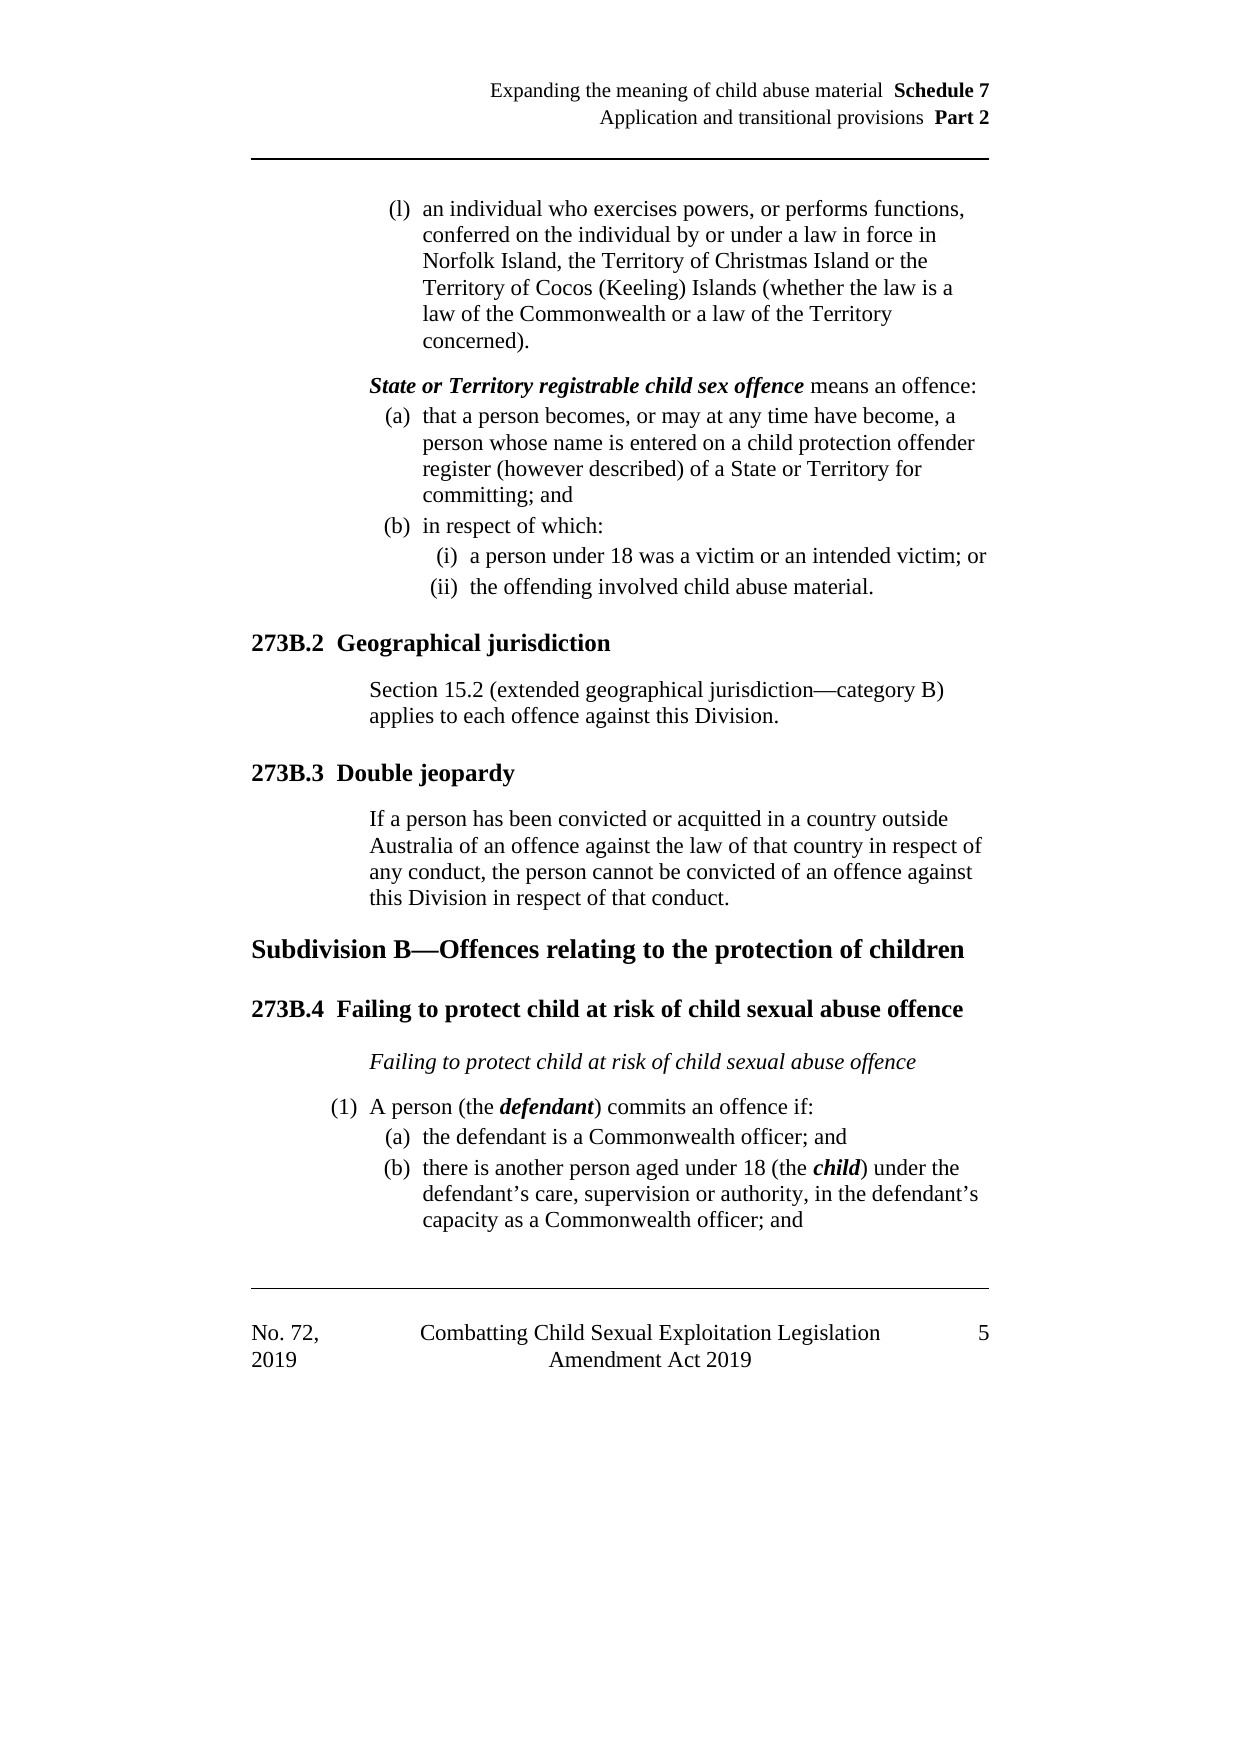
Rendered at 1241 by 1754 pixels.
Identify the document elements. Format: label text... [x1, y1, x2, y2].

text (1) A person (the defendant) commits an offence if: [251, 1093, 989, 1119]
text 273B.4 Failing to protect child at risk of child sexual abuse offence [251, 994, 989, 1023]
text Subdivision B—Offences relating to the protection of children [251, 934, 989, 965]
text (b) in respect of which: [251, 512, 989, 538]
text (a) the defendant is a Commonwealth officer; and [251, 1123, 989, 1150]
text (b) there is another person aged under 18 (the child) under the defendant’s care, supervision or authority, in the defendant’s capacity as a Commonwealth officer; and [251, 1154, 989, 1233]
text (i) a person under 18 was a victim or an intended victim; or [251, 542, 989, 569]
text 273B.2 Geographical jurisdiction [251, 628, 989, 657]
text (l) an individual who exercises powers, or performs functions, conferred on the individual by or under a law in force in Norfolk Island, the Territory of Christmas Island or the Territory of Cocos (Keeling) Islands (whether the law is a law of the Commonwealth or a law of the Territory concerned). [251, 195, 989, 353]
text Section 15.2 (extended geographical jurisdiction—category B) applies to each offence against this Division. [251, 676, 989, 729]
text (ii) the offending involved child abuse material. [251, 573, 989, 599]
text State or Territory registrable child sex offence means an offence: [369, 372, 989, 398]
text 273B.3 Double jeopardy [251, 758, 989, 787]
text Failing to protect child at risk of child sexual abuse offence [369, 1048, 989, 1074]
text (a) that a person becomes, or may at any time have become, a person whose name is entered on a child protection offender register (however described) of a State or Territory for committing; and [251, 402, 989, 508]
text If a person has been convicted or acquitted in a country outside Australia of an offence against the law of that country in respect of any conduct, the person cannot be convicted of an offence against this Division in respect of that conduct. [251, 805, 989, 911]
